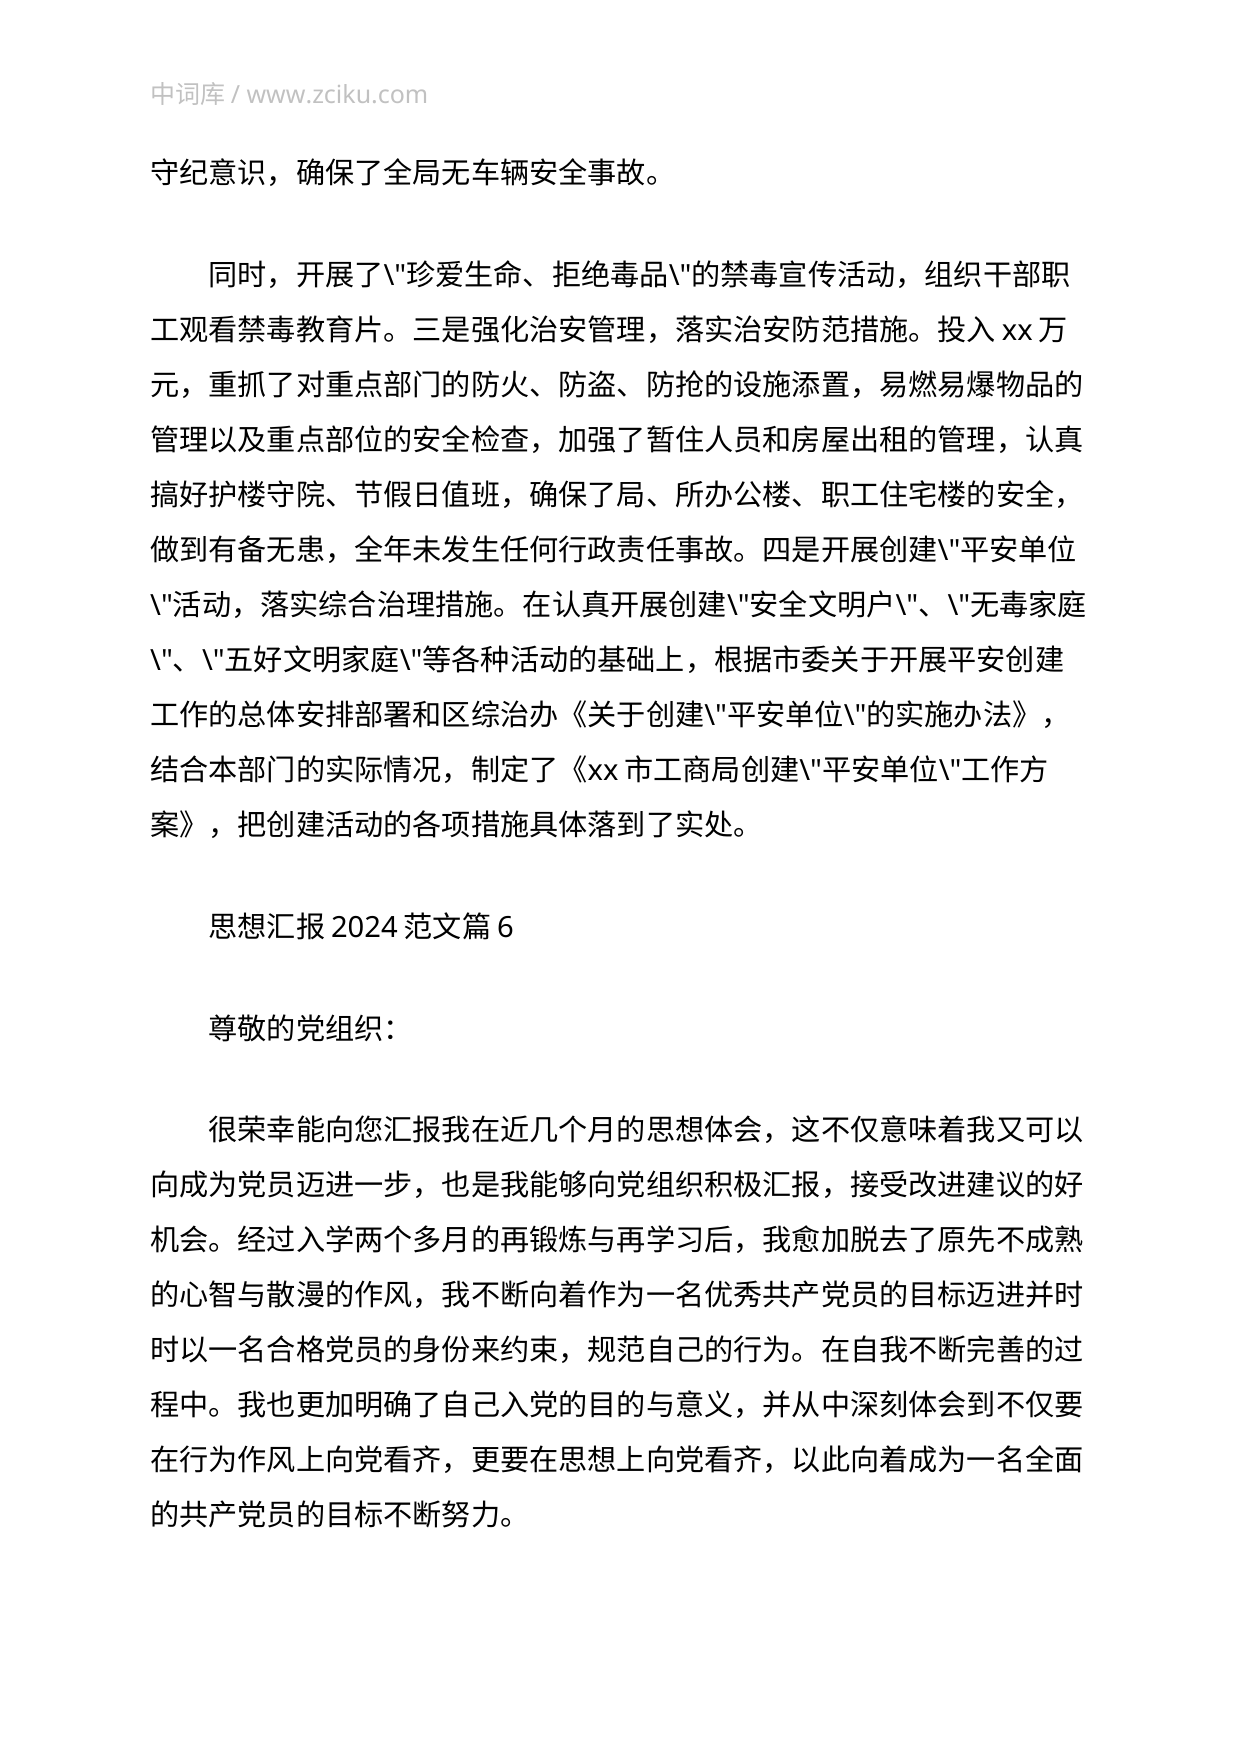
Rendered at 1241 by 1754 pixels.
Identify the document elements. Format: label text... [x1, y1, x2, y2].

text 思想汇报2024范文篇6 [150, 903, 1090, 946]
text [150, 150, 1090, 192]
text 尊敬的党组织： [150, 1005, 1090, 1047]
text 同时，开展了\"珍爱生命、拒绝毒品\"的禁毒宣传活动，组织干部职工观看禁毒教育片。三是强化治安管理，落实治安防范措施。投入xx万元，重抓了对重点部门的防火、防盗、防抢的设施添置，易燃易爆物品的管理以及重点部位的安全检查，加强了暂住人员和房屋出租的管理，认真搞好护楼守院、节假日值班，确保了局、所办公楼、职工住宅楼的安全，做到有备无患，全年未发生任何行政责任事故。四是开展创建\"平安单位\"活动，落实综合治理措施。在认真开展创建\"安全文明户\"、\"无毒家庭\"、\"五好文明家庭\"等各种活动的基础上，根据市委关于开展平安创建工作的总体安排部署和区综治办《关于创建\"平安单位\"的实施办法》，结合本部门的实际情况，制定了《xx市工商局创建\"平安单位\"工作方案》，把创建活动的各项措施具体落到了实处。 [150, 252, 1090, 844]
text 很荣幸能向您汇报我在近几个月的思想体会，这不仅意味着我又可以向成为党员迈进一步，也是我能够向党组织积极汇报，接受改进建议的好机会。经过入学两个多月的再锻炼与再学习后，我愈加脱去了原先不成熟的心智与散漫的作风，我不断向着作为一名优秀共产党员的目标迈进并时时以一名合格党员的身份来约束，规范自己的行为。在自我不断完善的过程中。我也更加明确了自己入党的目的与意义，并从中深刻体会到不仅要在行为作风上向党看齐，更要在思想上向党看齐，以此向着成为一名全面的共产党员的目标不断努力。 [150, 1107, 1090, 1533]
